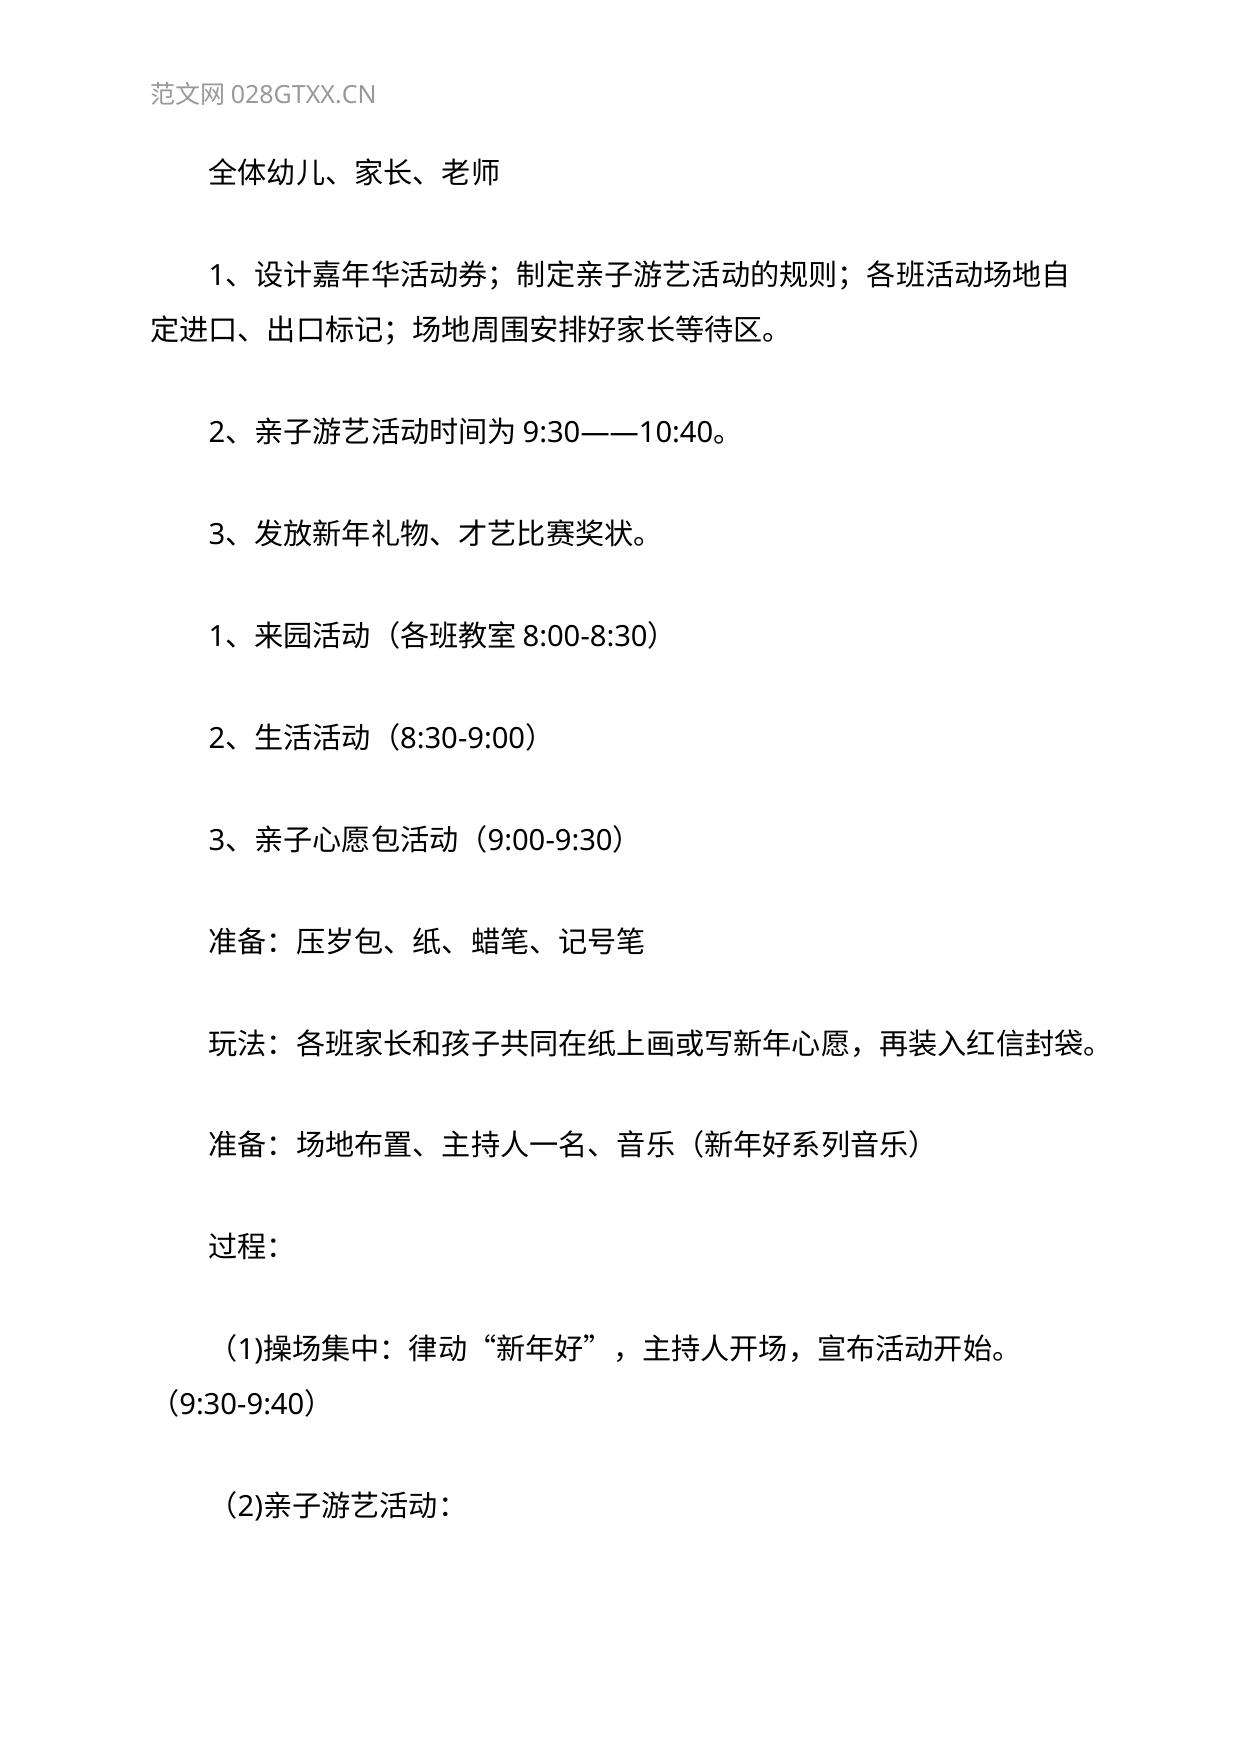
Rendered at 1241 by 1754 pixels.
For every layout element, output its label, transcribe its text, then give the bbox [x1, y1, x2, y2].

text 1、来园活动（各班教室8:00-8:30） [150, 612, 1090, 655]
text 过程： [150, 1224, 1090, 1266]
text 2、亲子游艺活动时间为9:30——10:40。 [150, 408, 1090, 451]
text 玩法：各班家长和孩子共同在纸上画或写新年心愿，再装入红信封袋。 [150, 1020, 1090, 1062]
text 准备：场地布置、主持人一名、音乐（新年好系列音乐） [150, 1122, 1090, 1164]
text 1、设计嘉年华活动券；制定亲子游艺活动的规则；各班活动场地自定进口、出口标记；场地周围安排好家长等待区。 [150, 252, 1090, 349]
text （2)亲子游艺活动： [150, 1482, 1090, 1525]
text 3、发放新年礼物、才艺比赛奖状。 [150, 511, 1090, 553]
text （1)操场集中：律动“新年好”，主持人开场，宣布活动开始。（9:30-9:40） [150, 1326, 1090, 1423]
text 全体幼儿、家长、老师 [150, 150, 1090, 192]
text 3、亲子心愿包活动（9:00-9:30） [150, 816, 1090, 859]
text 准备：压岁包、纸、蜡笔、记号笔 [150, 918, 1090, 961]
text 2、生活活动（8:30-9:00） [150, 714, 1090, 757]
